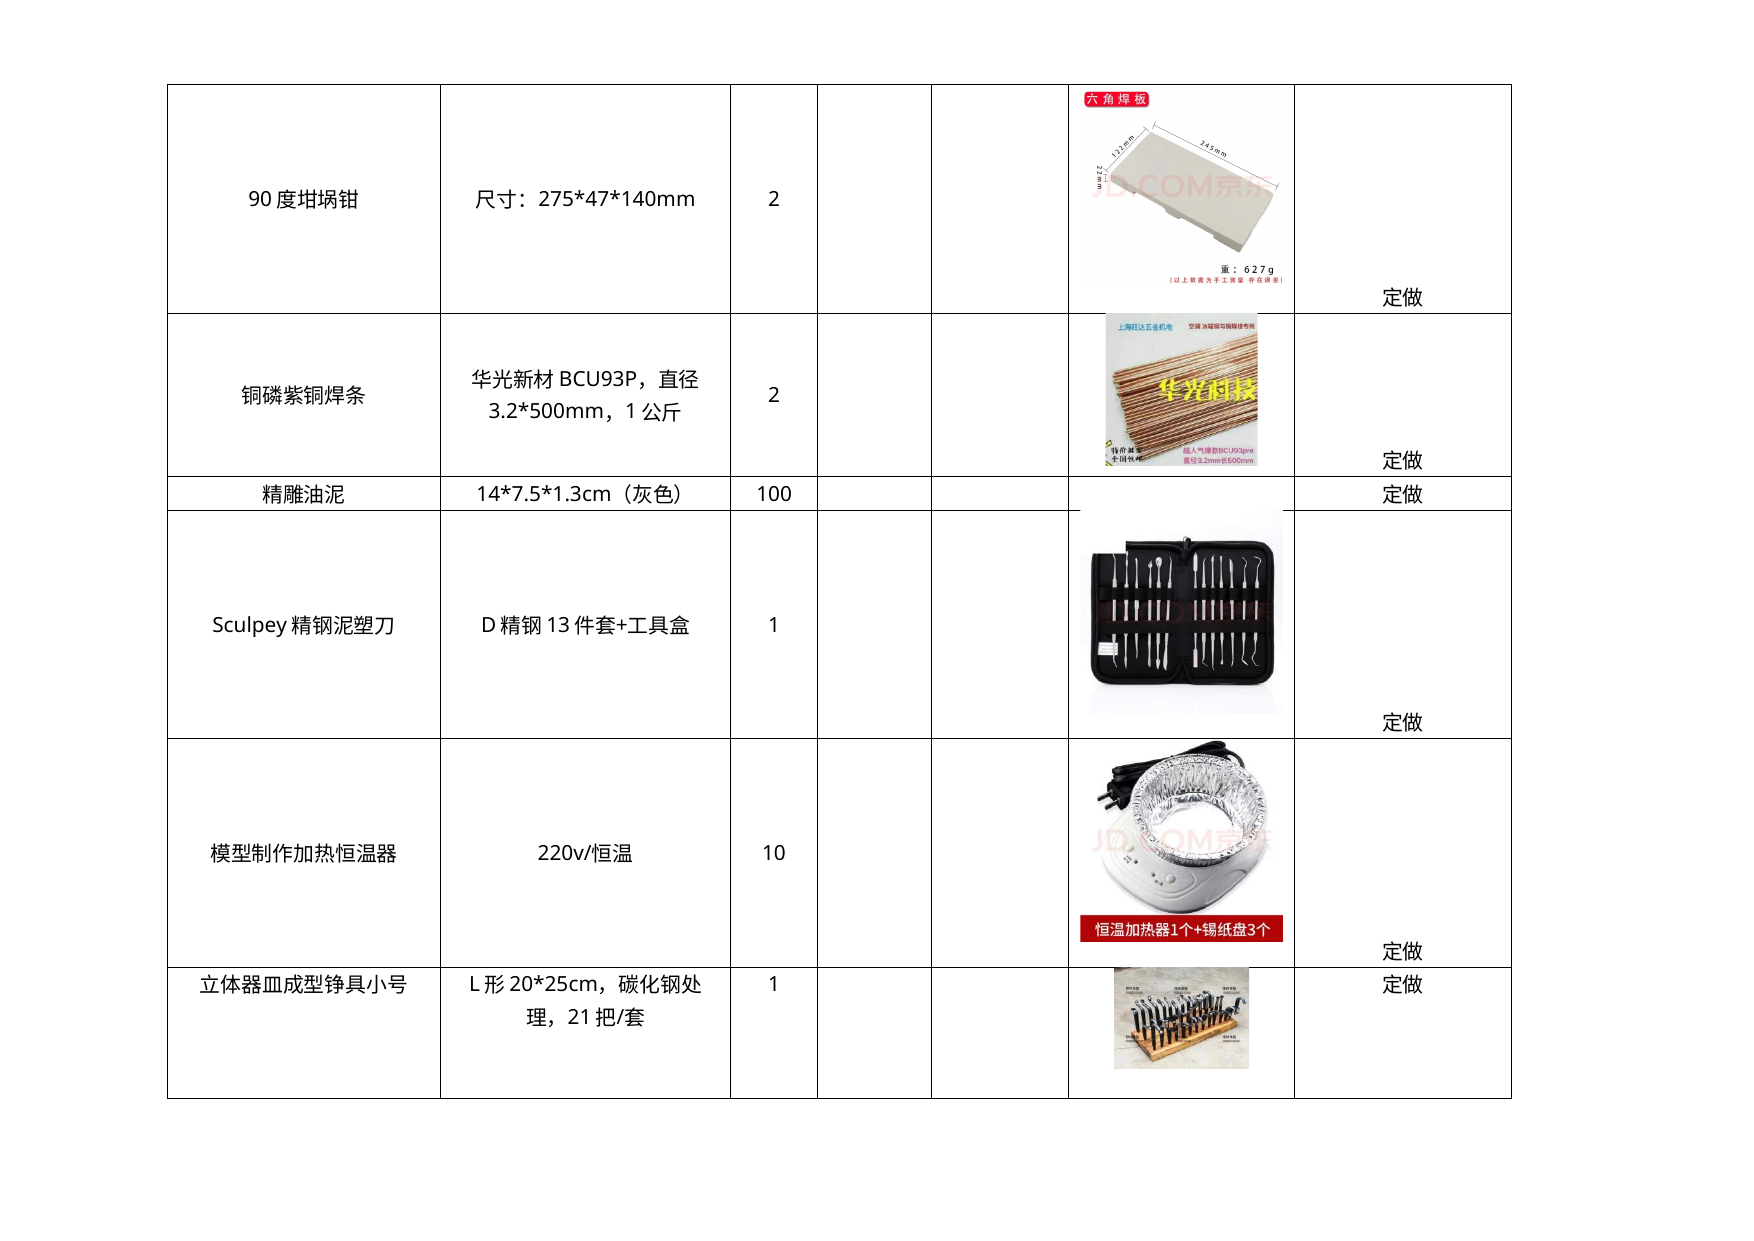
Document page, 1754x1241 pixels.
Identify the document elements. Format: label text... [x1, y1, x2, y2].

table_cell [1069, 85, 1294, 312]
table_cell [1069, 314, 1294, 476]
table_cell 定做 [1295, 968, 1511, 1098]
picture [1105, 313, 1258, 466]
table_cell [932, 968, 1068, 1098]
table_cell 立体器皿成型铮具小号 [168, 968, 440, 1098]
table_cell [932, 85, 1068, 312]
table_cell [1069, 739, 1294, 967]
table_cell [932, 314, 1068, 476]
picture [1080, 739, 1283, 942]
table_cell 定做 [1295, 739, 1511, 967]
table_cell 90度坩埚钳 [168, 85, 440, 312]
table_cell 定做 [1295, 511, 1511, 738]
table_cell 精雕油泥 [168, 477, 440, 509]
table_cell 2 [731, 314, 817, 476]
table_cell [818, 314, 931, 476]
table_cell [818, 511, 931, 738]
table_cell [818, 739, 931, 967]
table_cell [1069, 477, 1294, 509]
table_cell 1 [731, 968, 817, 1098]
table_cell [932, 511, 1068, 738]
table_cell [932, 477, 1068, 509]
picture [1080, 85, 1283, 288]
table_cell 华光新材BCU93P，直径3.2*500mm，1公斤 [441, 314, 730, 476]
table_cell [818, 85, 931, 312]
table_cell [818, 968, 931, 1098]
table_cell D精钢13件套+工具盒 [441, 511, 730, 738]
table_cell 定做 [1295, 314, 1511, 476]
picture [1080, 510, 1283, 714]
table_cell 100 [731, 477, 817, 509]
table_cell 1 [731, 511, 817, 738]
table_cell 模型制作加热恒温器 [168, 739, 440, 967]
table_cell [818, 477, 931, 509]
table_cell 10 [731, 739, 817, 967]
table_cell [1069, 968, 1294, 1098]
table_cell 2 [731, 85, 817, 312]
table_cell 定做 [1295, 85, 1511, 312]
table_cell Sculpey精钢泥塑刀 [168, 511, 440, 738]
table_cell 尺寸：275*47*140mm [441, 85, 730, 312]
table_cell 定做 [1295, 477, 1511, 509]
table_cell [1069, 511, 1294, 738]
table_cell 14*7.5*1.3cm（灰色） [441, 477, 730, 509]
picture [1114, 967, 1250, 1069]
table_cell 220v/恒温 [441, 739, 730, 967]
table_cell [932, 739, 1068, 967]
table_cell L形20*25cm，碳化钢处理，21把/套 [441, 968, 730, 1098]
table_cell 铜磷紫铜焊条 [168, 314, 440, 476]
